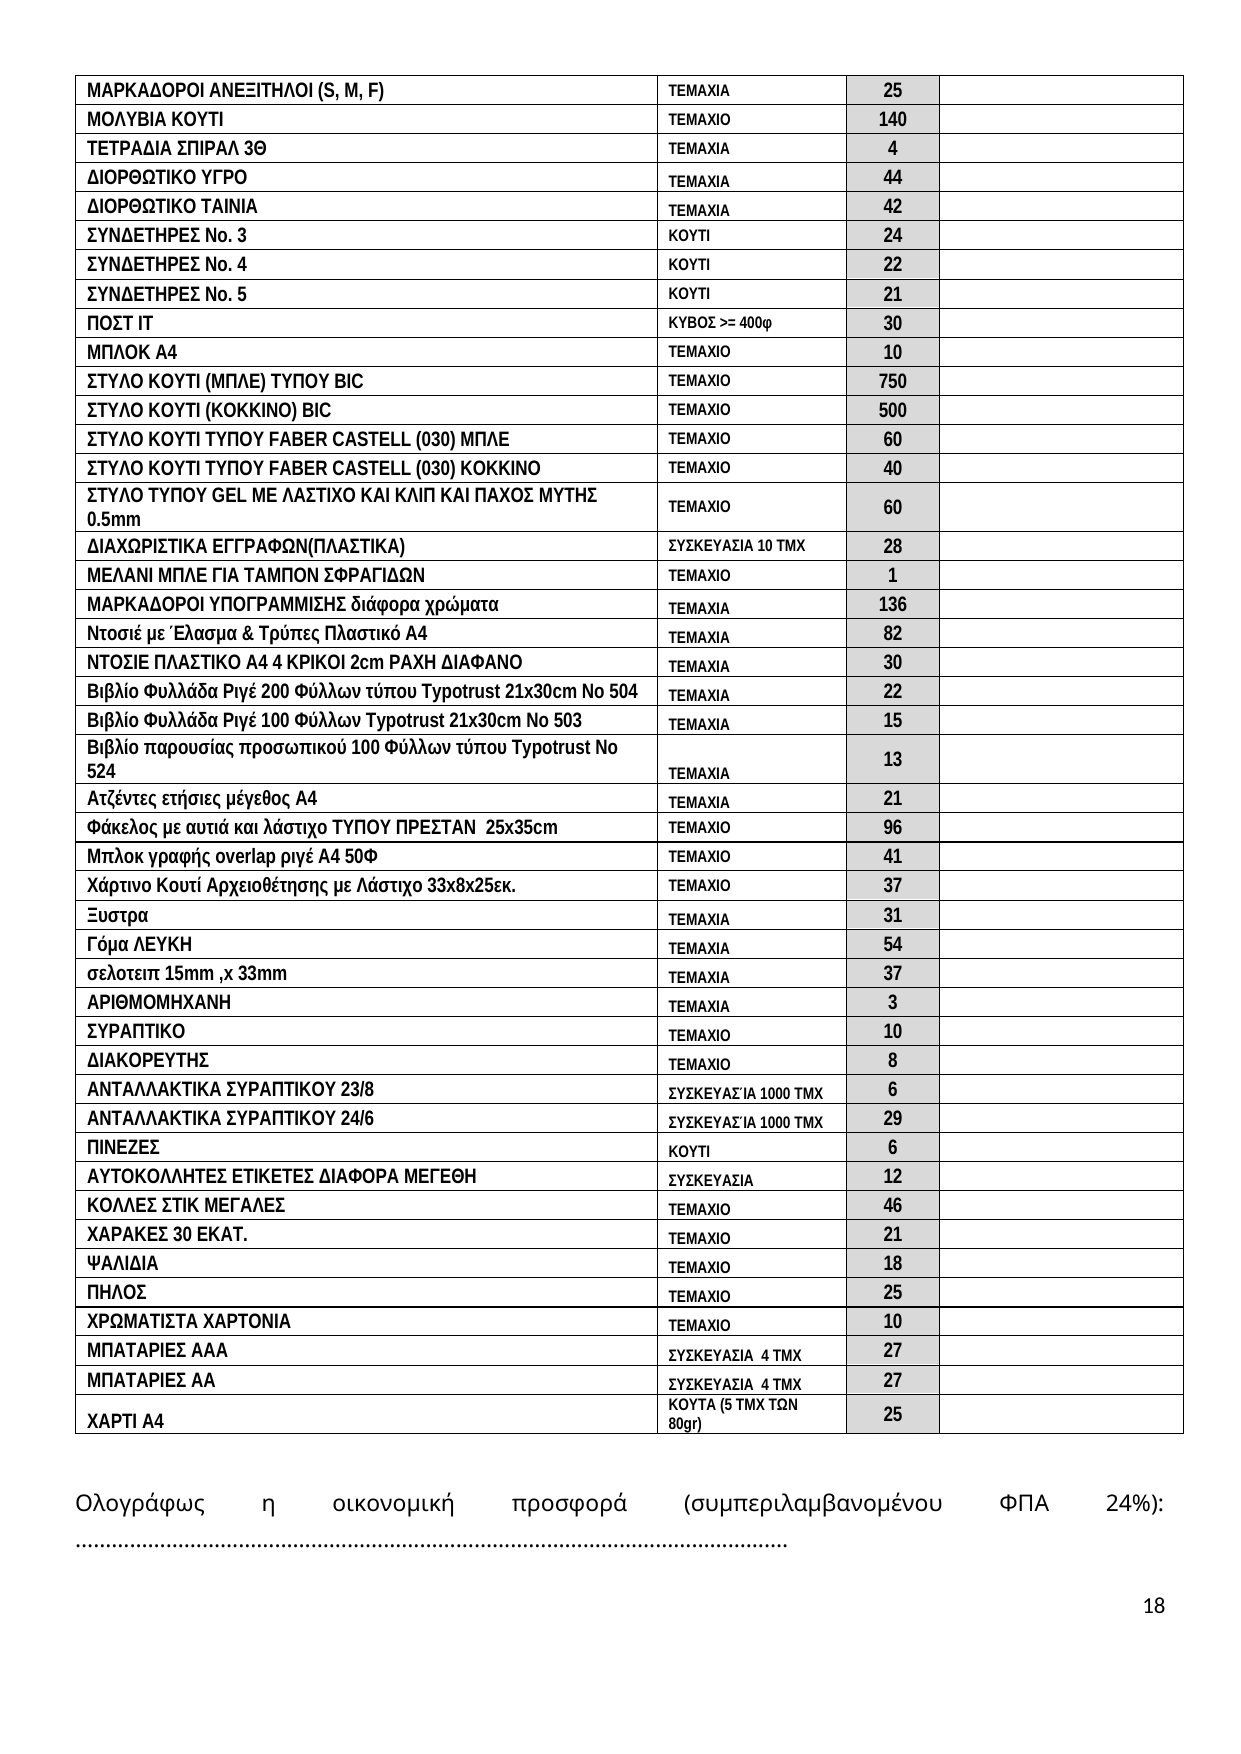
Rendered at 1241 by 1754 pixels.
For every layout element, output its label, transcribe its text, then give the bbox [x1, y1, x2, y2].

table_cell ΜΑΡΚΑΔΟΡΟΙ ΥΠΟΓΡΑΜΜΙΣΗΣ διάφορα χρώματα [76, 590, 657, 618]
table_cell TEMAXIA [658, 76, 846, 104]
table_cell 40 [847, 454, 939, 482]
table_cell [940, 871, 1183, 899]
table_cell [940, 1278, 1183, 1306]
table_cell 27 [847, 1366, 939, 1393]
table_cell [940, 1366, 1183, 1393]
table_cell KOYTI [658, 1133, 846, 1161]
table_cell ΜΠΛΟΚ Α4 [76, 338, 657, 366]
table_cell [940, 1191, 1183, 1219]
table_cell 8 [847, 1046, 939, 1074]
table_cell 46 [847, 1191, 939, 1219]
table_cell ΚΥΒΟΣ >= 400φ [658, 309, 846, 337]
table_cell ΧΡΩΜΑΤΙΣΤΑ ΧΑΡΤΟΝΙΑ [76, 1308, 657, 1335]
table_cell ΔΙΟΡΘΩΤΙΚΟ ΤΑΙΝΙΑ [76, 192, 657, 220]
table_cell 22 [847, 677, 939, 705]
table_cell ΤΕΜΑΧΙΟ [658, 105, 846, 133]
table_cell 82 [847, 619, 939, 647]
table_cell Ξυστρα [76, 901, 657, 928]
table_cell ΠΟΣΤ ΙΤ [76, 309, 657, 337]
table_cell [940, 483, 1183, 531]
table_cell ΣΤΥΛΟ ΚΟΥΤΙ (ΜΠΛΕ) ΤΥΠΟΥ BIC [76, 367, 657, 395]
table_cell ΣΤΥΛΟ ΚΟΥΤΙ ΤΥΠΟΥ FABER CASTELL (030) ΜΠΛΕ [76, 425, 657, 453]
table_cell 60 [847, 483, 939, 531]
table_cell KOYTI [658, 221, 846, 249]
table_cell ΣΥΝΔΕΤΗΡΕΣ Νο. 5 [76, 280, 657, 307]
table_cell [940, 1220, 1183, 1248]
table_cell TEMAXIO [658, 425, 846, 453]
table_cell 10 [847, 338, 939, 366]
table_cell ΣΥΣΚΕΥΑΣΙΑ 10 ΤΜΧ [658, 532, 846, 560]
table_cell [940, 706, 1183, 734]
table_cell 37 [847, 871, 939, 899]
table_cell ΑΥΤΟΚΟΛΛΗΤΕΣ ΕΤΙΚΕΤΕΣ ΔΙΑΦΟΡΑ ΜΕΓΕΘΗ [76, 1162, 657, 1190]
table_cell [940, 532, 1183, 560]
table_cell TEMAXIA [658, 735, 846, 783]
table_cell 25 [847, 76, 939, 104]
table_cell KOYTI [658, 280, 846, 307]
table_cell 24 [847, 221, 939, 249]
table_cell 25 [847, 1278, 939, 1306]
table_cell Ατζέντες ετήσιες μέγεθος Α4 [76, 784, 657, 812]
table_cell ΜΠΑΤΑΡΙΕΣ ΑΑ [76, 1366, 657, 1393]
table_cell [940, 105, 1183, 133]
table_cell 21 [847, 1220, 939, 1248]
table_cell 1 [847, 561, 939, 589]
table_cell [940, 813, 1183, 841]
table_cell ΔΙΟΡΘΩΤΙΚΟ ΥΓΡΟ [76, 163, 657, 191]
table_cell ΤΕΜΑΧΙΟ [658, 813, 846, 841]
table_cell [940, 648, 1183, 676]
table_cell 12 [847, 1162, 939, 1190]
table_cell [940, 76, 1183, 104]
table_cell [940, 735, 1183, 783]
table_cell [940, 843, 1183, 870]
table_cell [940, 309, 1183, 337]
table_cell [940, 1395, 1183, 1433]
table_cell 28 [847, 532, 939, 560]
table_cell TEMAXIA [658, 619, 846, 647]
table_cell ΚΟΛΛΕΣ ΣΤΙΚ ΜΕΓΑΛΕΣ [76, 1191, 657, 1219]
table_cell ΑΝΤΑΛΛΑΚΤΙΚΑ ΣΥΡΑΠΤΙΚΟΥ 24/6 [76, 1104, 657, 1132]
table_cell [940, 561, 1183, 589]
table_cell TEMAXIO [658, 367, 846, 395]
table_cell Βιβλίο παρουσίας προσωπικού 100 Φύλλων τύπου Typotrust Νο 524 [76, 735, 657, 783]
table_cell [940, 590, 1183, 618]
table_cell TEMAXIA [658, 677, 846, 705]
table_cell TEMAXIA [658, 163, 846, 191]
table_cell [940, 134, 1183, 162]
table_cell ΨΑΛΙΔΙΑ [76, 1249, 657, 1277]
table_cell TEMAXIA [658, 706, 846, 734]
table_cell Γόμα ΛΕΥΚΗ [76, 930, 657, 958]
table_cell 10 [847, 1308, 939, 1335]
table_cell ΧΑΡΑΚΕΣ 30 ΕΚΑΤ. [76, 1220, 657, 1248]
table_cell [940, 1046, 1183, 1074]
table_cell σελοτειπ 15mm ,x 33mm [76, 959, 657, 987]
table_cell ΤΕΤΡΑΔΙΑ ΣΠΙΡΑΛ 3Θ [76, 134, 657, 162]
table_cell 6 [847, 1133, 939, 1161]
table_cell ΤΕΜΑΧΙΟ [658, 1249, 846, 1277]
table_cell 500 [847, 396, 939, 424]
table_cell Ντοσιέ με Έλασμα & Τρύπες Πλαστικό Α4 [76, 619, 657, 647]
table_cell 18 [847, 1249, 939, 1277]
table_cell TEMAXIO [658, 483, 846, 531]
table_cell 42 [847, 192, 939, 220]
table_cell 22 [847, 250, 939, 278]
table_cell 21 [847, 784, 939, 812]
table_cell [940, 1336, 1183, 1364]
table_cell [940, 454, 1183, 482]
table_cell ΣΥΣΚΕΥΑΣΙΑ [658, 1162, 846, 1190]
table_cell ΜΟΛΥΒΙΑ KOYTI [76, 105, 657, 133]
table_cell [940, 221, 1183, 249]
table_cell [940, 163, 1183, 191]
table_cell 27 [847, 1336, 939, 1364]
table_cell TEMAXIA [658, 901, 846, 928]
table_cell Βιβλίο Φυλλάδα Ριγέ 200 Φύλλων τύπου Typotrust 21x30cm No 504 [76, 677, 657, 705]
table_cell TEMAXIO [658, 843, 846, 870]
table_cell [940, 619, 1183, 647]
table_cell ΝΤΟΣΙΕ ΠΛΑΣΤΙΚΟ Α4 4 ΚΡΙΚΟΙ 2cm ΡΑΧΗ ΔΙΑΦΑΝΟ [76, 648, 657, 676]
table_cell [940, 1133, 1183, 1161]
table_cell Φάκελος με αυτιά και λάστιχο ΤΥΠΟΥ ΠΡΕΣΤΑΝ 25x35cm [76, 813, 657, 841]
table_cell TEMAXIO [658, 1046, 846, 1074]
table_cell 30 [847, 309, 939, 337]
table_cell ΑΡΙΘΜΟΜΗΧΑΝΗ [76, 988, 657, 1016]
table_cell KOYTI [658, 250, 846, 278]
table_cell TEMAXIA [658, 988, 846, 1016]
table_cell [940, 677, 1183, 705]
table_cell ΤΕΜΑΧΙΟ [658, 1278, 846, 1306]
table_cell ΣΥΡΑΠΤΙΚΟ [76, 1017, 657, 1045]
table_cell [940, 1075, 1183, 1103]
table_cell [940, 1104, 1183, 1132]
table_cell TEMAXIA [658, 134, 846, 162]
table_cell TEMAXIA [658, 959, 846, 987]
table_cell 750 [847, 367, 939, 395]
table_cell [940, 425, 1183, 453]
table_cell ΧΑΡΤΙ Α4 [76, 1395, 657, 1433]
table_cell Χάρτινο Κουτί Αρχειοθέτησης με Λάστιχο 33x8x25εκ. [76, 871, 657, 899]
table_cell TEMAXIO [658, 1017, 846, 1045]
table_cell 37 [847, 959, 939, 987]
table_cell ΜΑΡΚΑΔΟΡΟΙ ΑΝΕΞΙΤΗΛΟΙ (S, M, F) [76, 76, 657, 104]
table_cell 140 [847, 105, 939, 133]
table_cell ΣΤΥΛΟ ΚΟΥΤΙ (ΚΟΚΚΙΝΟ) BIC [76, 396, 657, 424]
table_cell ΜΠΑΤΑΡΙΕΣ ΑΑΑ [76, 1336, 657, 1364]
table_cell 10 [847, 1017, 939, 1045]
table_cell Βιβλίο Φυλλάδα Ριγέ 100 Φύλλων Typotrust 21x30cm No 503 [76, 706, 657, 734]
table_cell [940, 1162, 1183, 1190]
table_cell 13 [847, 735, 939, 783]
table_cell ΣΥΣΚΕΥΑΣΙΑ 4 ΤΜΧ [658, 1336, 846, 1364]
table_cell TEMAXIO [658, 561, 846, 589]
table_cell ΠΗΛΟΣ [76, 1278, 657, 1306]
table_cell [940, 988, 1183, 1016]
table_cell TEMAXIO [658, 396, 846, 424]
table_cell 30 [847, 648, 939, 676]
table_cell ΜΕΛΑΝΙ ΜΠΛΕ ΓΙΑ ΤΑΜΠΟΝ ΣΦΡΑΓΙΔΩΝ [76, 561, 657, 589]
table_cell ΠΙΝΕΖΕΣ [76, 1133, 657, 1161]
table_cell 60 [847, 425, 939, 453]
table_cell 15 [847, 706, 939, 734]
table_cell ΤΕΜΑΧΙΟ [658, 1191, 846, 1219]
table_cell [940, 1308, 1183, 1335]
table_cell 44 [847, 163, 939, 191]
table_cell ΤΕΜΑΧΙΟ [658, 1308, 846, 1335]
table_cell [940, 192, 1183, 220]
table_cell TEMAXIA [658, 192, 846, 220]
table_cell ΚΟΥΤΑ (5 ΤΜΧ ΤΩΝ 80gr) [658, 1395, 846, 1433]
table_cell TEMAXIA [658, 784, 846, 812]
table_cell [940, 959, 1183, 987]
table_cell ΣΥΣΚΕΥΑΣΊΑ 1000 ΤΜΧ [658, 1075, 846, 1103]
table_cell 96 [847, 813, 939, 841]
table_cell 6 [847, 1075, 939, 1103]
text Ολογράφως η οικονομική προσφορά (συμπεριλαμβανομένου ΦΠΑ 24%): ………………………………………………………………………………………………………. [75, 1487, 1165, 1554]
table_cell [940, 338, 1183, 366]
table_cell 54 [847, 930, 939, 958]
table_cell Μπλοκ γραφής overlap ριγέ Α4 50Φ [76, 843, 657, 870]
table_cell ΑΝΤΑΛΛΑΚΤΙΚΑ ΣΥΡΑΠΤΙΚΟΥ 23/8 [76, 1075, 657, 1103]
table_cell [940, 396, 1183, 424]
table_cell TEMAXIO [658, 338, 846, 366]
table_cell ΣΥΝΔΕΤΗΡΕΣ Νο. 3 [76, 221, 657, 249]
table_cell [940, 1249, 1183, 1277]
table_cell ΣΥΣΚΕΥΑΣΊΑ 1000 ΤΜΧ [658, 1104, 846, 1132]
table_cell 31 [847, 901, 939, 928]
table_cell [940, 280, 1183, 307]
table_cell [940, 784, 1183, 812]
table_cell TEMAXIO [658, 871, 846, 899]
table_cell TEMAXIO [658, 454, 846, 482]
table_cell TEMAXIA [658, 590, 846, 618]
table_cell 21 [847, 280, 939, 307]
table_cell [940, 1017, 1183, 1045]
table_cell [940, 901, 1183, 928]
table_cell ΣΤΥΛΟ ΤΥΠΟΥ GEL ΜΕ ΛΑΣΤΙΧΟ ΚΑΙ ΚΛΙΠ ΚΑΙ ΠΑΧΟΣ ΜΥΤΗΣ 0.5mm [76, 483, 657, 531]
table_cell ΣΥΝΔΕΤΗΡΕΣ Νο. 4 [76, 250, 657, 278]
table_cell 4 [847, 134, 939, 162]
table_cell [940, 930, 1183, 958]
table_cell ΣΤΥΛΟ ΚΟΥΤΙ ΤΥΠΟΥ FABER CASTELL (030) ΚΟΚΚΙΝΟ [76, 454, 657, 482]
table_cell [940, 367, 1183, 395]
table_cell 136 [847, 590, 939, 618]
table_cell ΣΥΣΚΕΥΑΣΙΑ 4 ΤΜΧ [658, 1366, 846, 1393]
table_cell ΤΕΜΑΧΙΟ [658, 1220, 846, 1248]
table_cell [940, 250, 1183, 278]
table_cell 3 [847, 988, 939, 1016]
table_cell TEMAXIA [658, 648, 846, 676]
table_cell 41 [847, 843, 939, 870]
table_cell ΔΙΑΧΩΡΙΣΤΙΚΑ ΕΓΓΡΑΦΩΝ(ΠΛΑΣΤΙΚΑ) [76, 532, 657, 560]
table_cell ΔΙΑΚΟΡΕΥΤΗΣ [76, 1046, 657, 1074]
table_cell TEMAXIA [658, 930, 846, 958]
table_cell 25 [847, 1395, 939, 1433]
table_cell 29 [847, 1104, 939, 1132]
